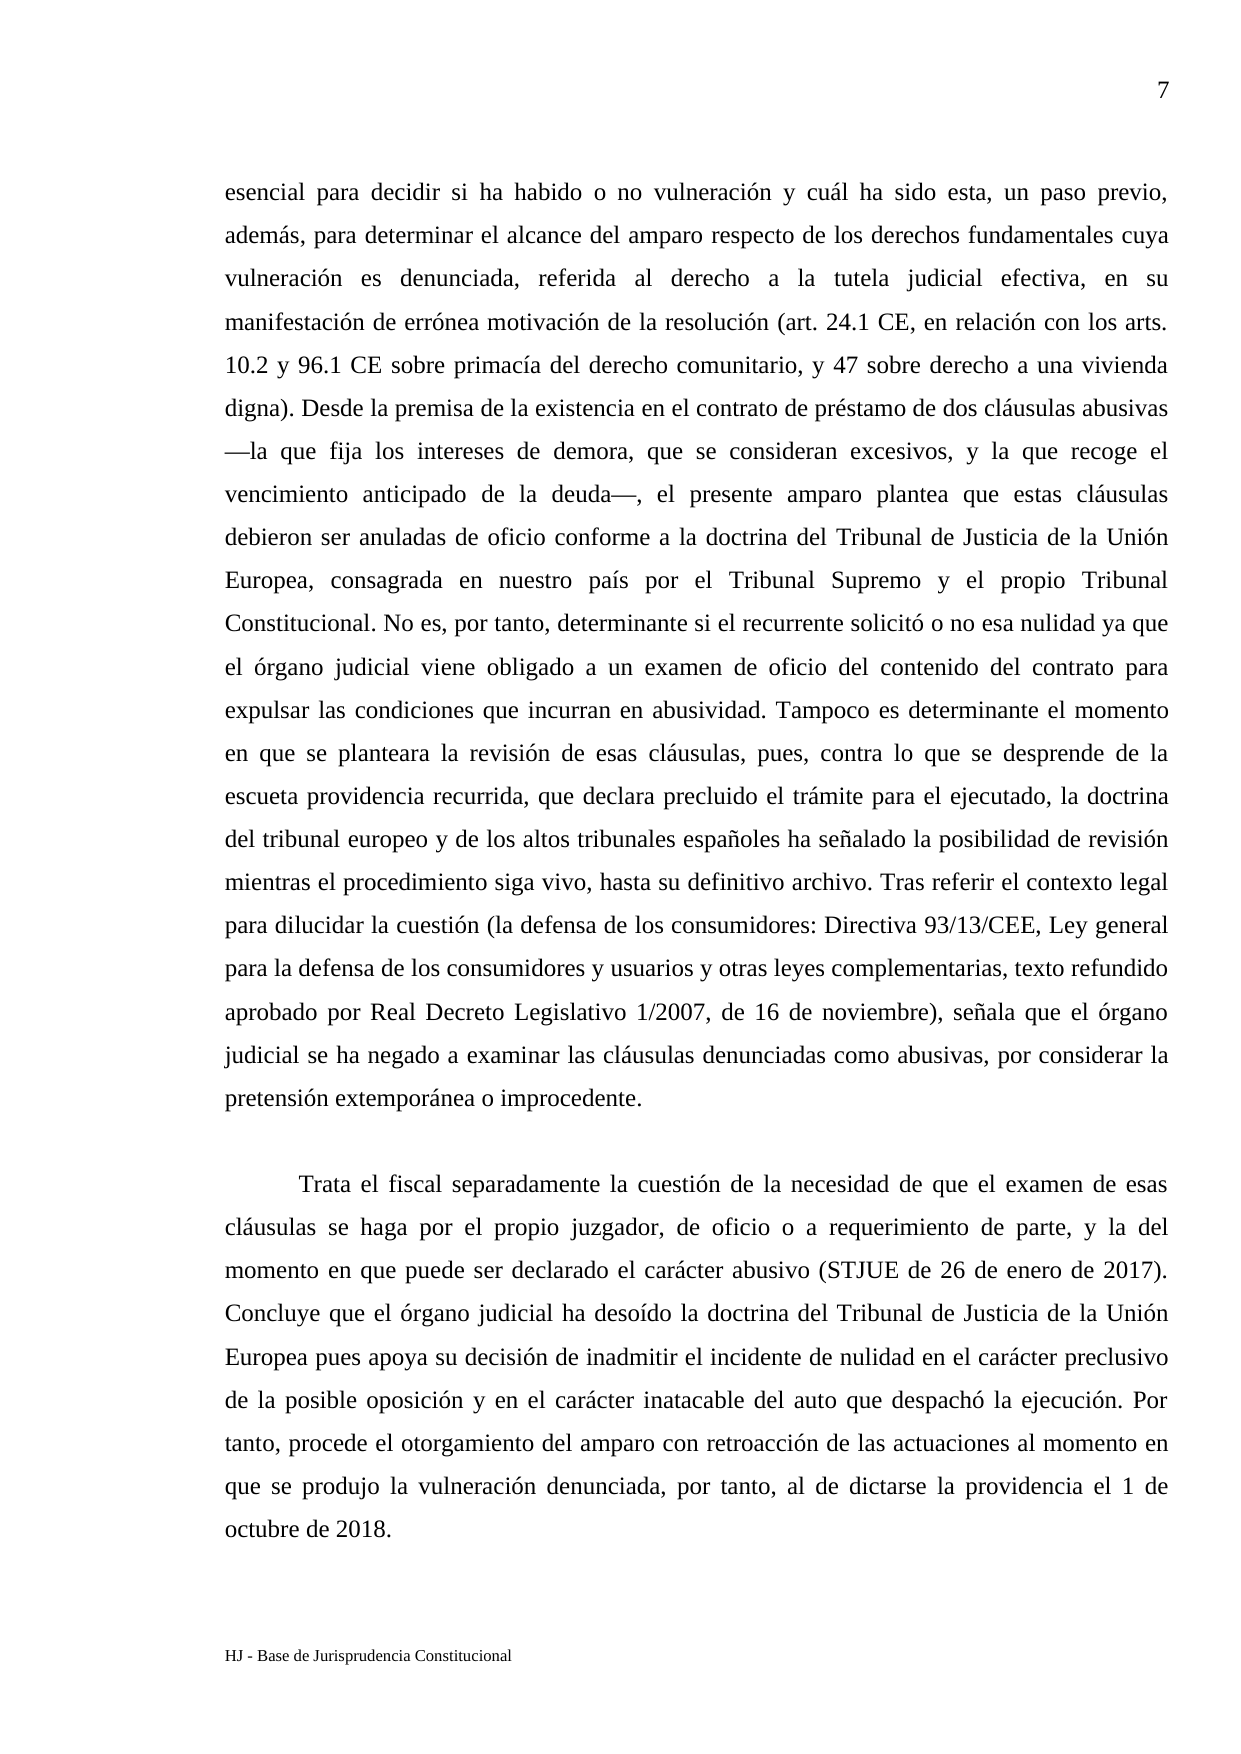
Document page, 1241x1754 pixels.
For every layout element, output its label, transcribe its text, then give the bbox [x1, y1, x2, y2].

text Trata el fiscal separadamente la cuestión de la necesidad de que el examen de esas cláusulas se haga por el propio juzgador, de oficio o a requerimiento de parte, y la del momento en que puede ser declarado el carácter abusivo (STJUE de 26 de enero de 2017). Concluye que el órgano judicial ha desoído la doctrina del Tribunal de Justicia de la Unión Europea pues apoya su decisión de inadmitir el incidente de nulidad en el carácter preclusivo de la posible oposición y en el carácter inatacable del auto que despachó la ejecución. Por tanto, procede el otorgamiento del amparo con retroacción de las actuaciones al momento en que se produjo la vulneración denunciada, por tanto, al de dictarse la providencia el 1 de octubre de 2018. [224, 1169, 1169, 1543]
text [224, 177, 1169, 1112]
